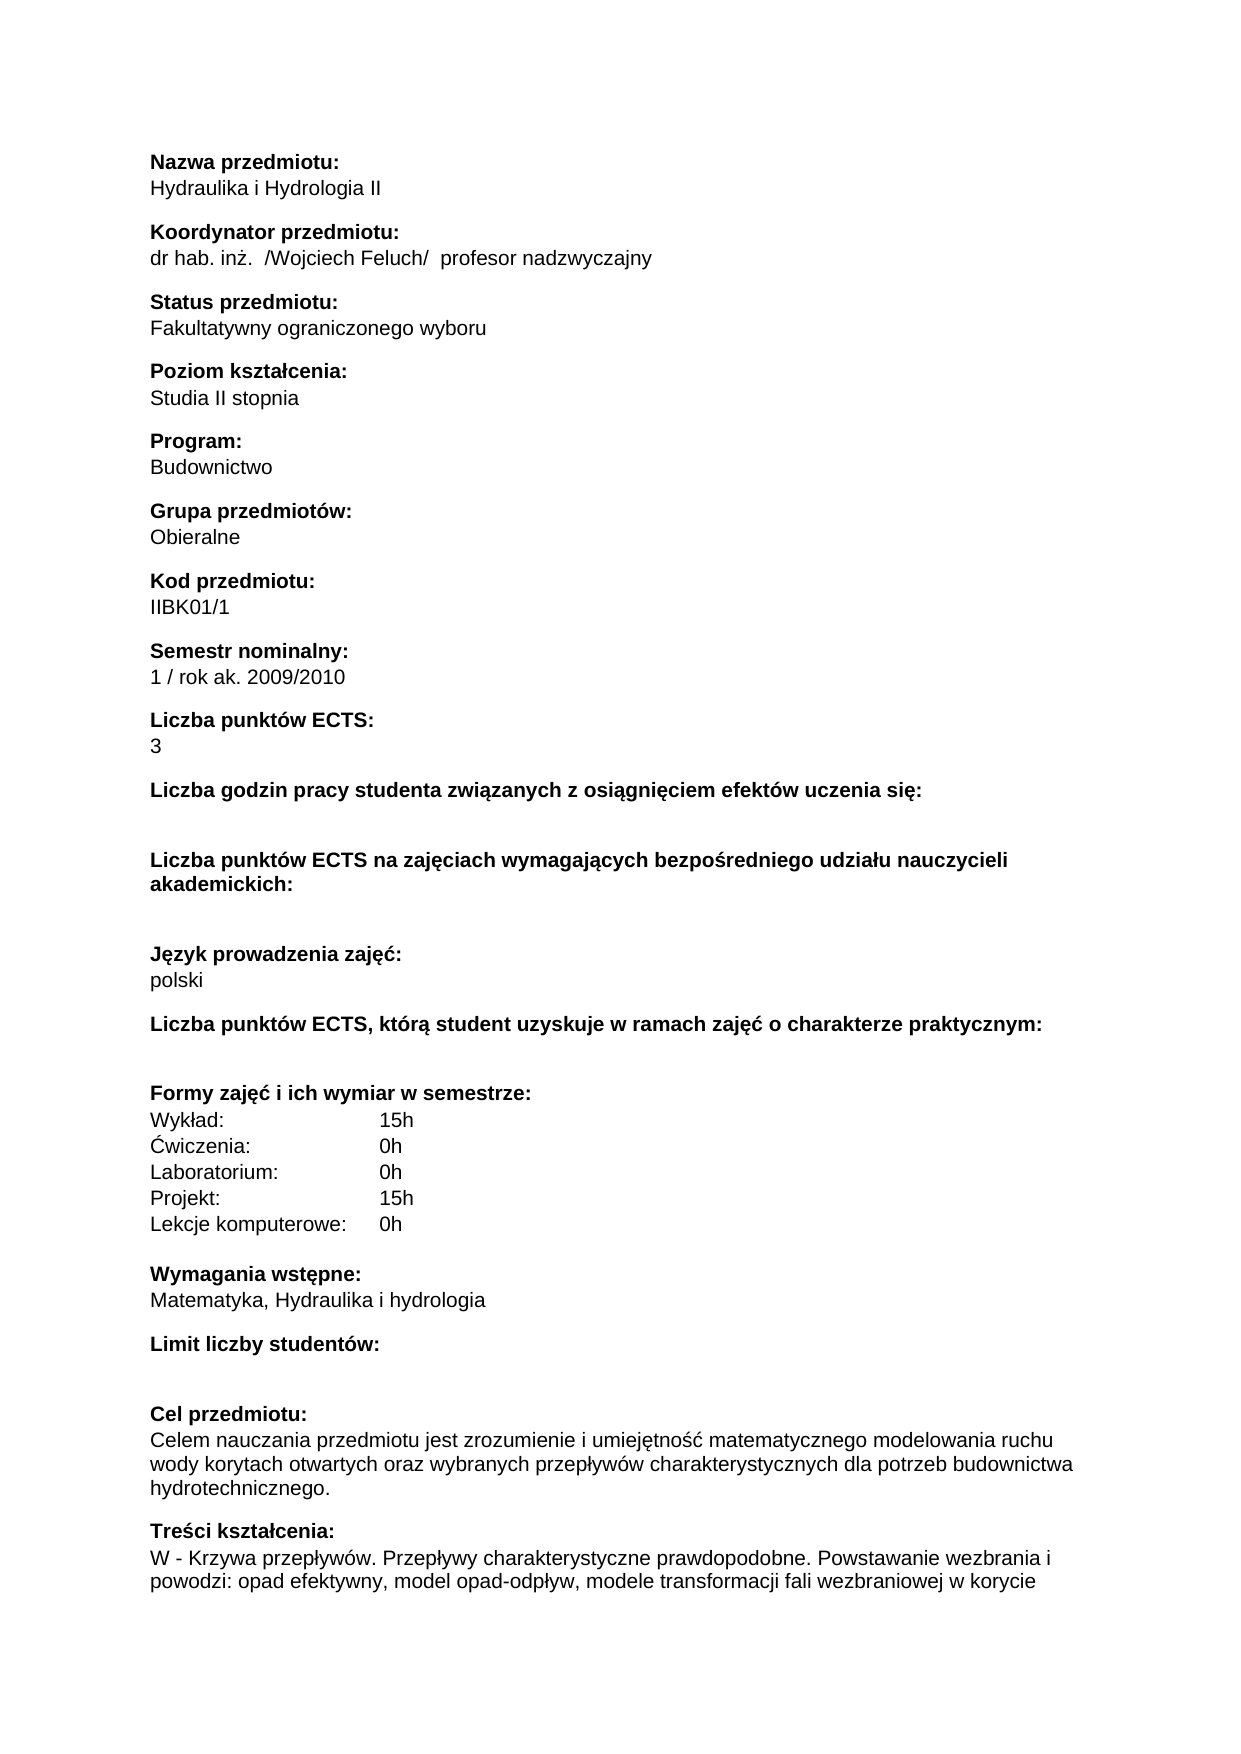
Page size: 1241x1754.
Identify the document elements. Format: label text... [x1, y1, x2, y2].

text Obieralne [150, 525, 1090, 549]
table_cell 0h [369, 1132, 597, 1158]
text Matematyka, Hydraulika i hydrologia [150, 1288, 1090, 1312]
text 1 / rok ak. 2009/2010 [150, 664, 1090, 688]
table_header Wykład: [140, 1108, 367, 1132]
text Liczba punktów ECTS na zajęciach wymagających bezpośredniego udziału nauczycieli akademickich: [150, 848, 1090, 896]
text Liczba punktów ECTS, którą student uzyskuje w ramach zajęć o charakterze praktycznym: [150, 1011, 1090, 1035]
text Poziom kształcenia: [150, 359, 1090, 383]
text Nazwa przedmiotu: [150, 150, 1090, 174]
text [150, 1545, 1090, 1593]
table_cell 0h [369, 1210, 597, 1236]
text Celem nauczania przedmiotu jest zrozumienie i umiejętność matematycznego modelowania ruchu wody korytach otwartych oraz wybranych przepływów charakterystycznych dla potrzeb budownictwa hydrotechnicznego. [150, 1428, 1090, 1499]
text Treści kształcenia: [150, 1519, 1090, 1543]
table_header 15h [369, 1108, 597, 1132]
text 3 [150, 734, 1090, 758]
text Język prowadzenia zajęć: [150, 942, 1090, 966]
text Fakultatywny ograniczonego wyboru [150, 316, 1090, 339]
text Status przedmiotu: [150, 289, 1090, 313]
table_cell 0h [369, 1158, 597, 1184]
table_cell Laboratorium: [140, 1160, 367, 1184]
text IIBK01/1 [150, 595, 1090, 619]
text polski [150, 968, 1090, 992]
table_cell Ćwiczenia: [140, 1134, 367, 1158]
text Koordynator przedmiotu: [150, 220, 1090, 244]
text Formy zajęć i ich wymiar w semestrze: [150, 1081, 1090, 1105]
table_cell Projekt: [140, 1186, 367, 1210]
text Grupa przedmiotów: [150, 499, 1090, 523]
table_cell 15h [369, 1184, 597, 1210]
text Budownictwo [150, 455, 1090, 479]
text Cel przedmiotu: [150, 1402, 1090, 1426]
text Semestr nominalny: [150, 638, 1090, 662]
text dr hab. inż. /Wojciech Feluch/ profesor nadzwyczajny [150, 246, 1090, 270]
text Liczba punktów ECTS: [150, 708, 1090, 732]
text Wymagania wstępne: [150, 1262, 1090, 1286]
text Studia II stopnia [150, 385, 1090, 409]
text Limit liczby studentów: [150, 1332, 1090, 1356]
table_cell Lekcje komputerowe: [140, 1212, 367, 1236]
text Program: [150, 429, 1090, 453]
text Hydraulika i Hydrologia II [150, 176, 1090, 200]
text Kod przedmiotu: [150, 569, 1090, 593]
text Liczba godzin pracy studenta związanych z osiągnięciem efektów uczenia się: [150, 778, 1090, 802]
